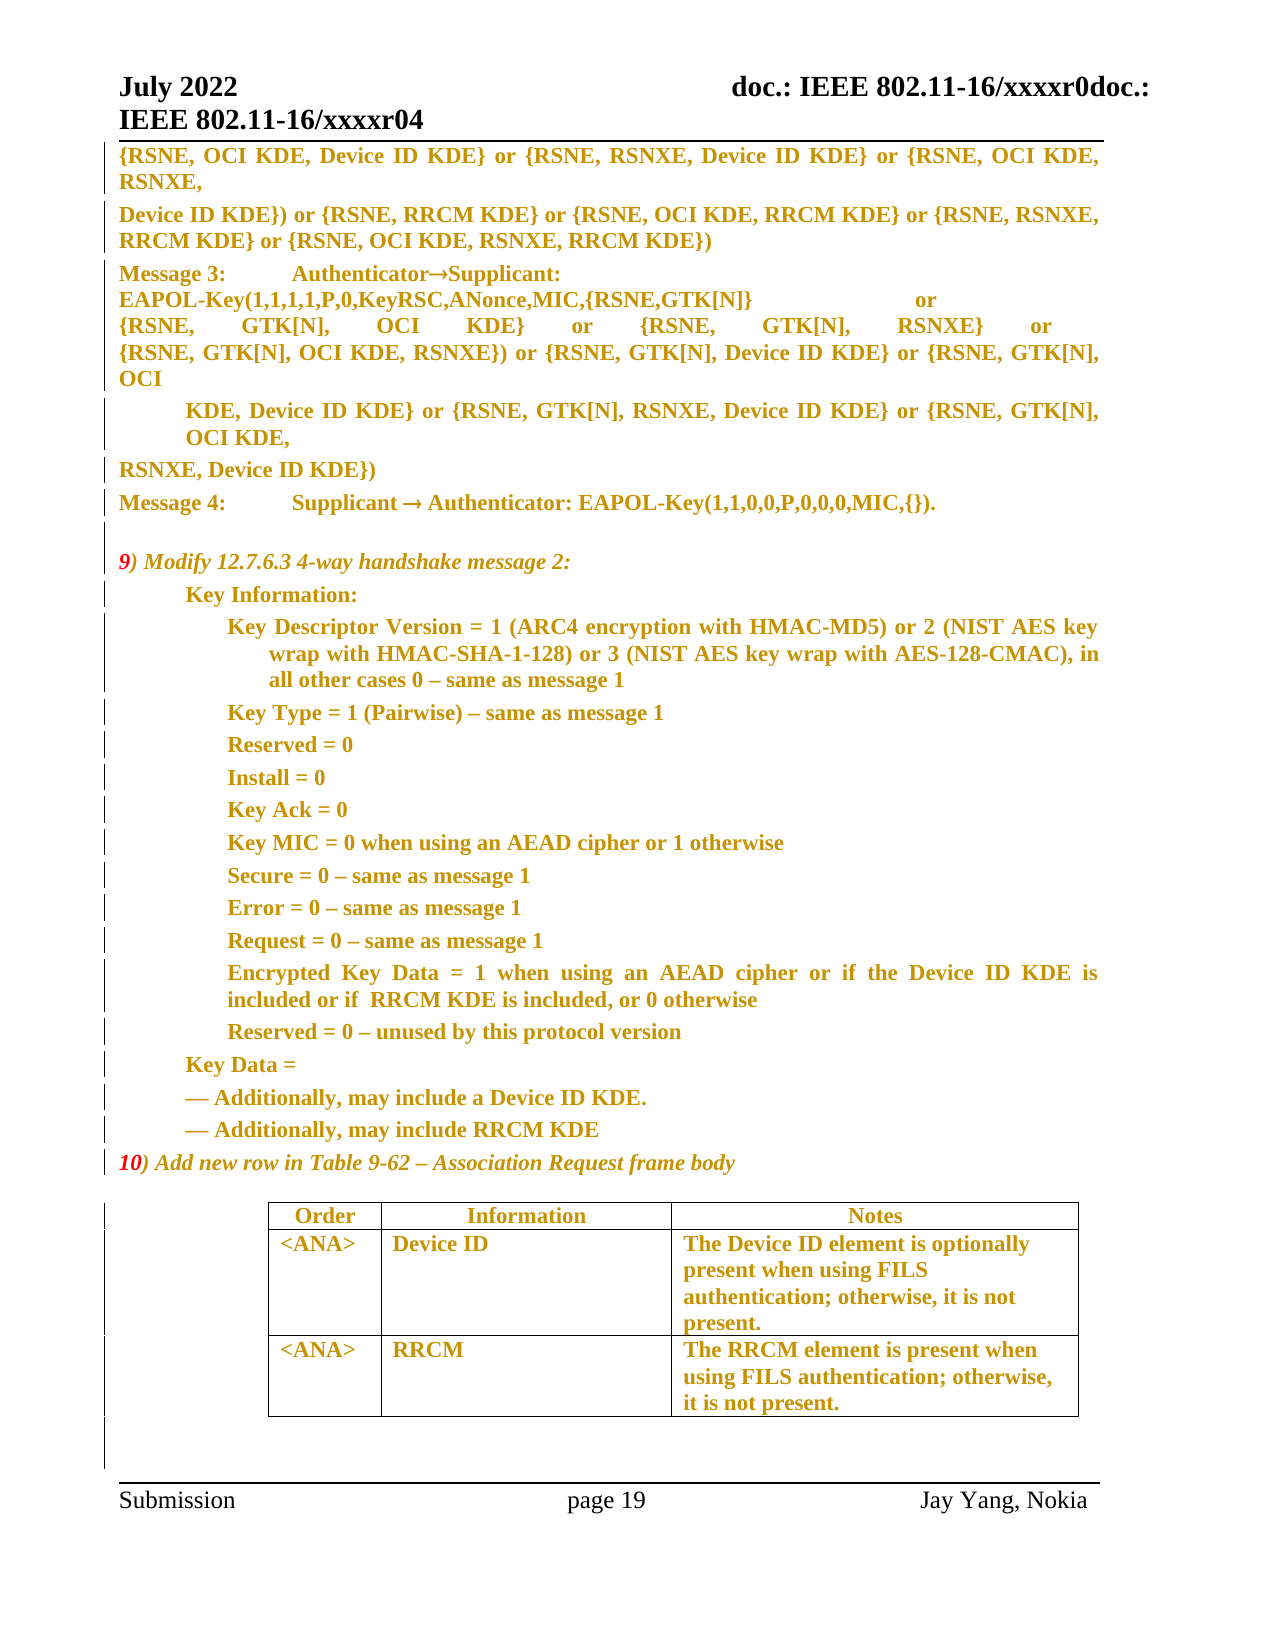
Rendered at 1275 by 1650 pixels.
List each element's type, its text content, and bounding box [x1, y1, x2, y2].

table_header Notes [672, 1203, 1078, 1229]
text Error = 0 – same as message 1 [227, 894, 1100, 921]
text 9) Modify 12.7.6.3 4-way handshake message 2: [119, 548, 1100, 574]
table_cell The RRCM element is present when using FILS authentication; otherwise, it is not present. [672, 1336, 1078, 1416]
table_cell RRCM [382, 1336, 671, 1416]
text RSNXE, Device ID KDE}) [119, 457, 1100, 483]
table_cell <ANA> [269, 1230, 381, 1335]
text Key Descriptor Version = 1 (ARC4 encryption with HMAC-MD5) or 2 (NIST AES key wrap with HMAC-SHA-1-128) or 3 (NIST AES key wrap with AES-128-CMAC), in all other cases 0 – same as message 1 [227, 613, 1100, 692]
list Key Data = [139, 1051, 1100, 1077]
text Device ID KDE}) or {RSNE, RRCM KDE} or {RSNE, OCI KDE, RRCM KDE} or {RSNE, RSNXE, RRCM KDE} or {RSNE, OCI KDE, RSNXE, RRCM KDE}) [119, 201, 1100, 253]
text Message 4: Supplicant  Authenticator: EAPOL-Key(1,1,0,0,P,0,0,0,MIC,{}). [119, 489, 1100, 516]
text Secure = 0 – same as message 1 [227, 862, 1100, 888]
table_cell <ANA> [269, 1336, 381, 1416]
text Reserved = 0 – unused by this protocol version [227, 1018, 1100, 1045]
text Install = 0 [227, 764, 1100, 790]
text Request = 0 – same as message 1 [227, 927, 1100, 953]
table_header Order [269, 1203, 381, 1229]
text Key MIC = 0 when using an AEAD cipher or 1 otherwise [227, 829, 1100, 855]
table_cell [672, 1230, 1078, 1335]
text {RSNE, OCI KDE, Device ID KDE} or {RSNE, RSNXE, Device ID KDE} or {RSNE, OCI KDE, RSNXE, [119, 142, 1100, 194]
text — Additionally, may include RRCM KDE [185, 1116, 1100, 1143]
text Encrypted Key Data = 1 when using an AEAD cipher or if the Device ID KDE is included or if RRCM KDE is included, or 0 otherwise [227, 959, 1100, 1012]
text Reserved = 0 [227, 731, 1100, 758]
text 10) Add new row in Table 9-62 – Association Request frame body [119, 1149, 1100, 1175]
text Key Type = 1 (Pairwise) – same as message 1 [227, 699, 1100, 725]
table_header Information [382, 1203, 671, 1229]
text Message 3: AuthenticatorSupplicant: EAPOL-Key(1,1,1,1,P,0,KeyRSC,ANonce,MIC,{RSNE,GTK[N]} or {RSNE, GTK[N], OCI KDE} or {RSNE, GTK[N], RSNXE} or {RSNE, GTK[N], OCI KDE, RSNXE}) or {RSNE, GTK[N], Device ID KDE} or {RSNE, GTK[N], OCI [119, 259, 1100, 391]
table_cell Device ID [382, 1230, 671, 1335]
text Key Information: [185, 581, 1100, 607]
list — Additionally, may include a Device ID KDE. [139, 1084, 1100, 1110]
text KDE, Device ID KDE} or {RSNE, GTK[N], RSNXE, Device ID KDE} or {RSNE, GTK[N], OCI KDE, [185, 398, 1100, 450]
text Key Ack = 0 [227, 796, 1100, 823]
